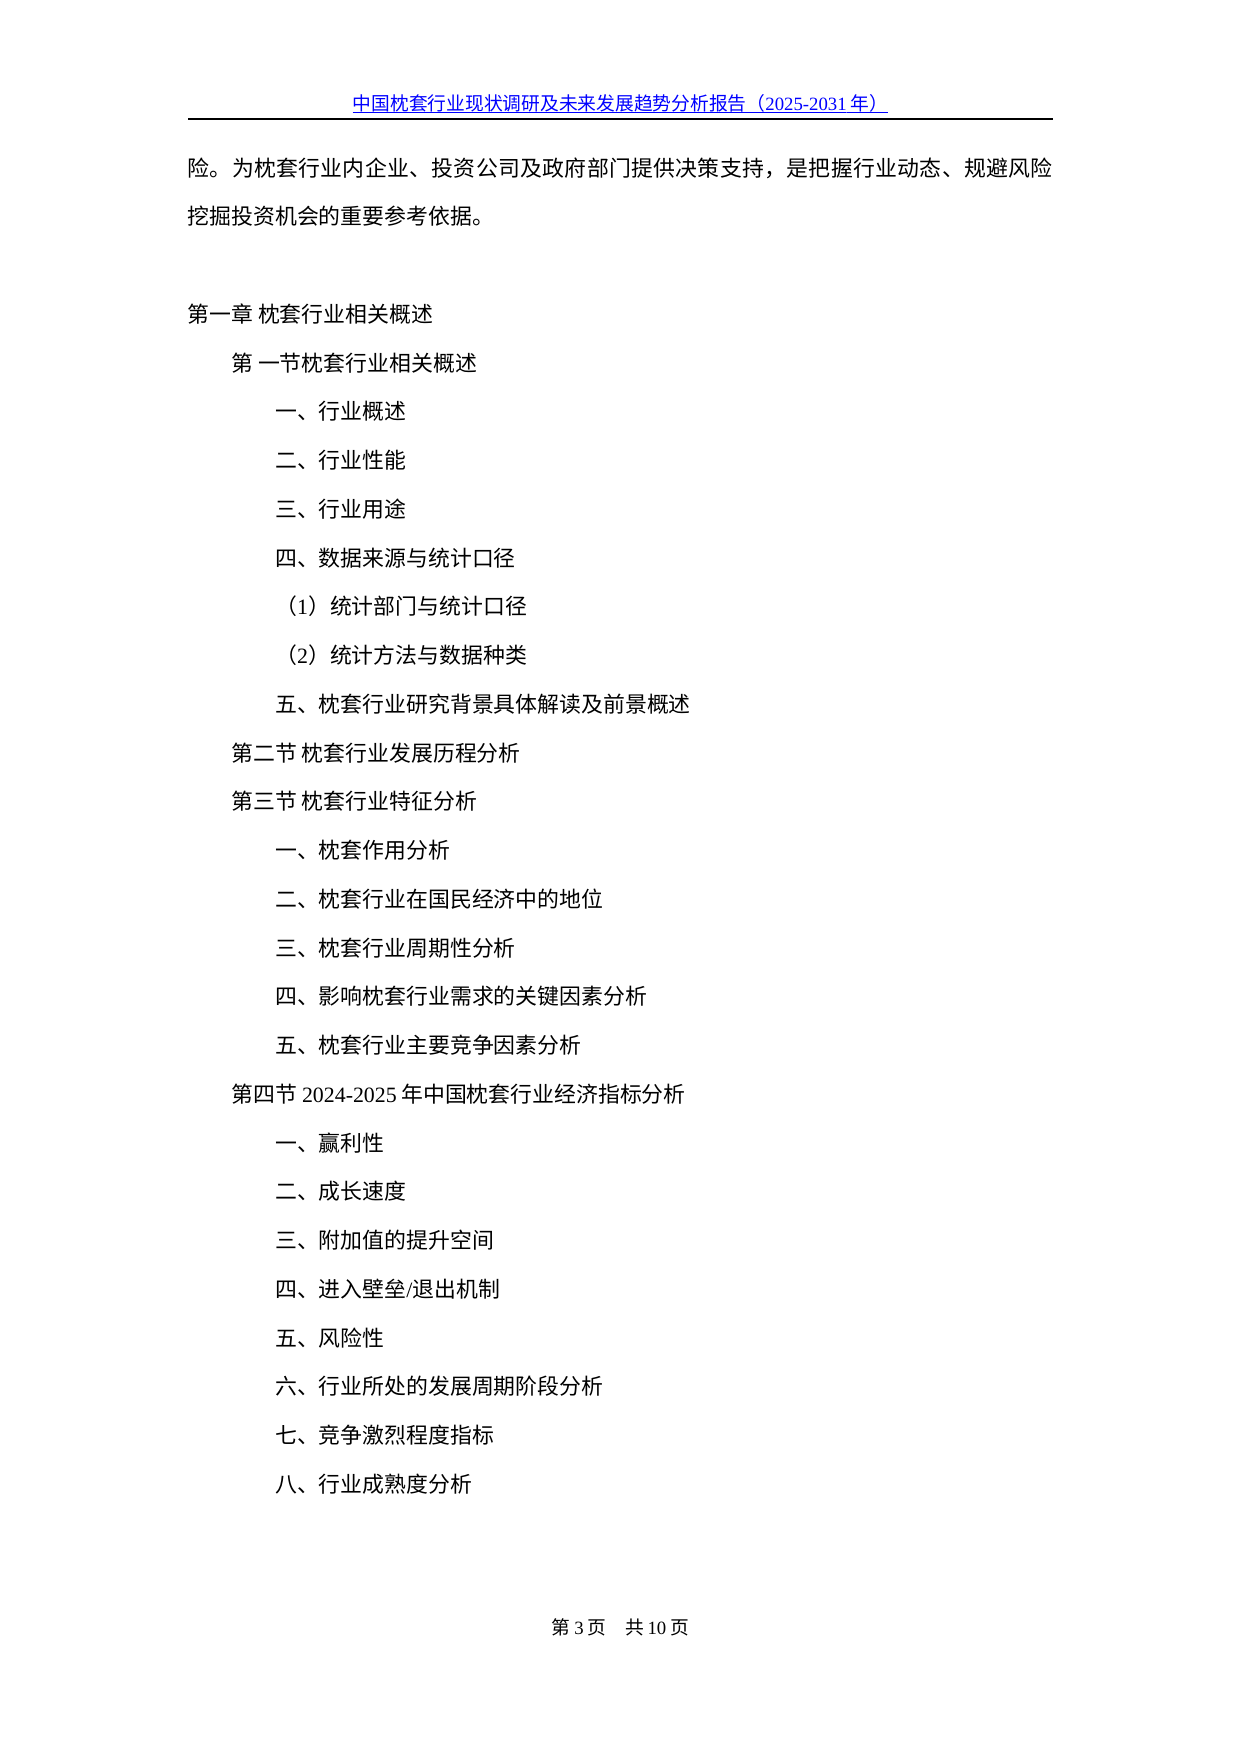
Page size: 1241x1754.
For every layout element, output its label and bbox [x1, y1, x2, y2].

text [187, 150, 1053, 1499]
